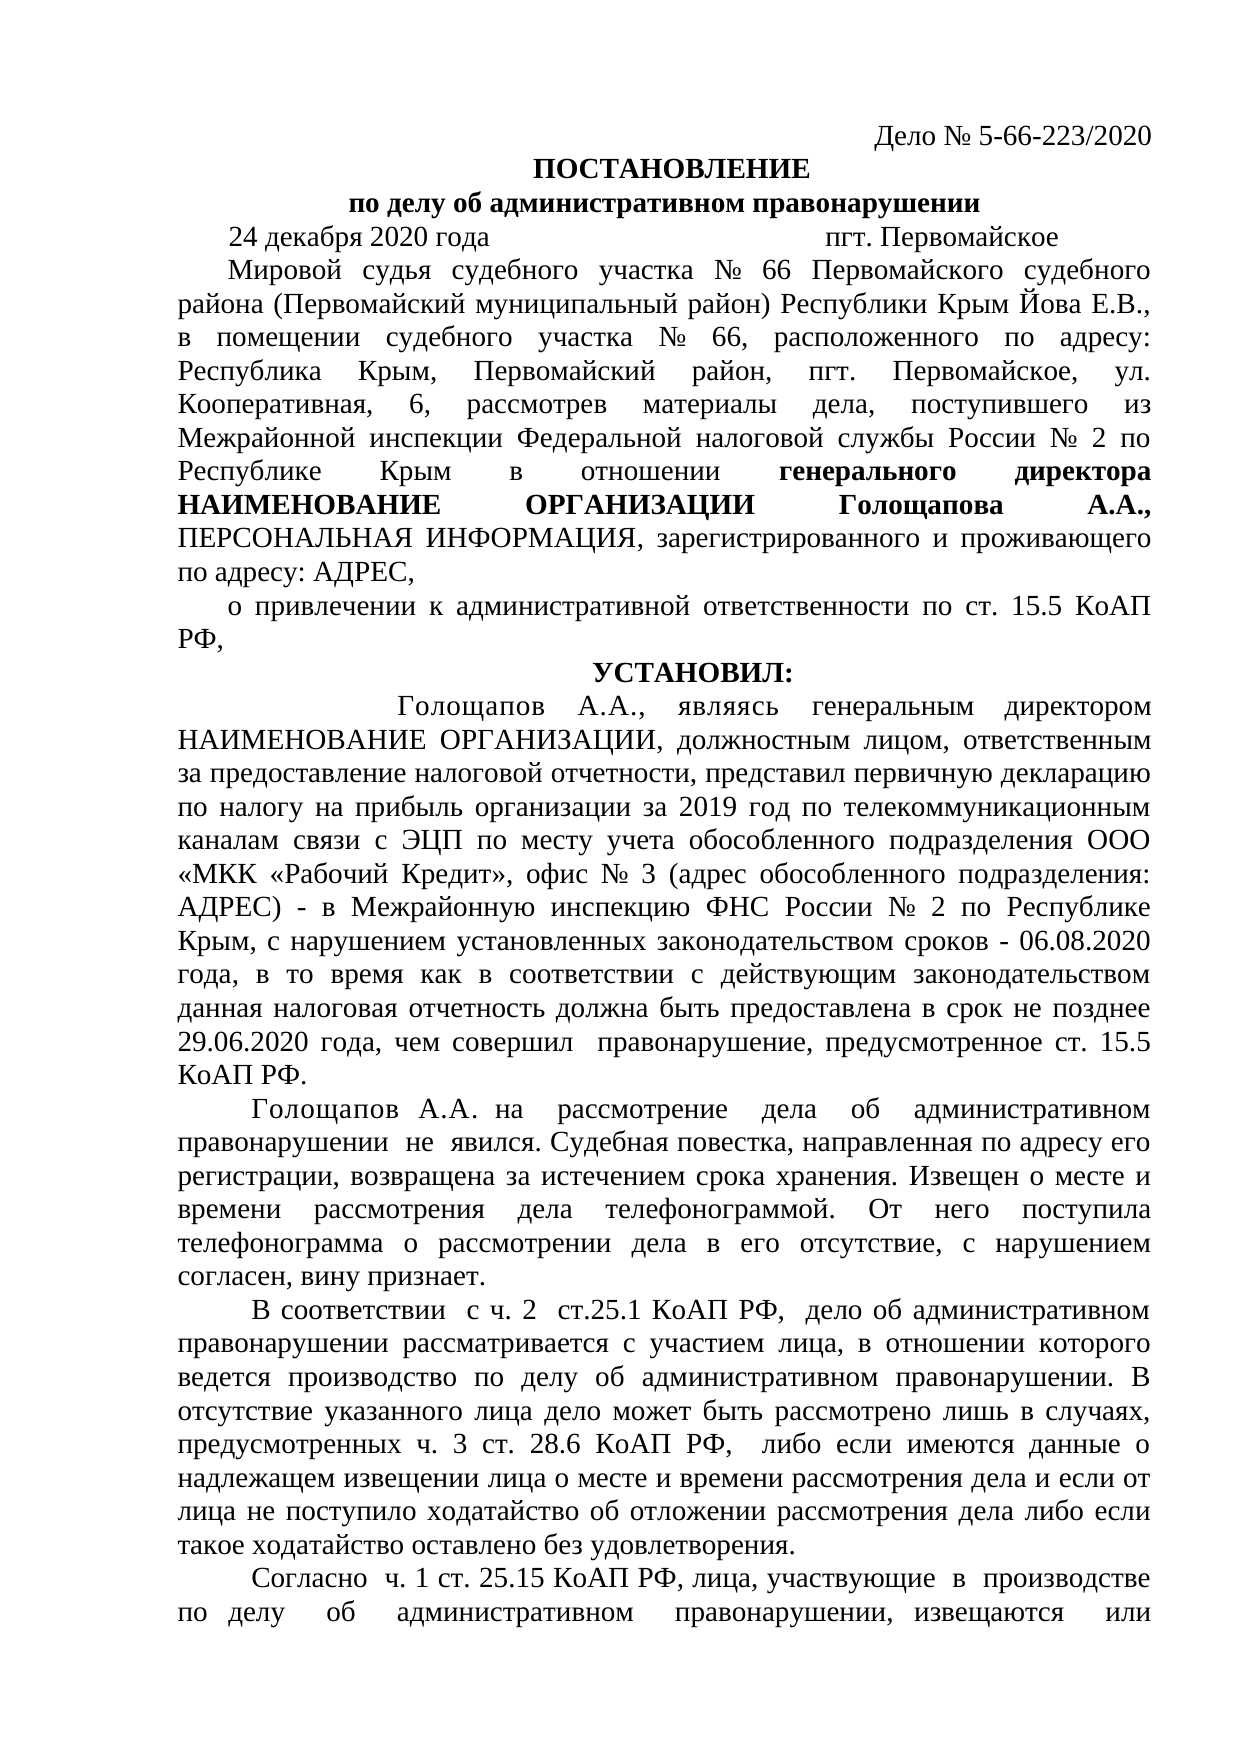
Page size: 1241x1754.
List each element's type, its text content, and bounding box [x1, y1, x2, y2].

text о привлечении к административной ответственности по ст. 15.5 КоАП РФ, [177, 588, 1152, 655]
text Дело № 5-66-223/2020 [177, 118, 1152, 152]
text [177, 1560, 1152, 1627]
text Голощапов А.А. на рассмотрение дела об административном правонарушении не явился. Судебная повестка, направленная по адресу его регистрации, возвращена за истечением срока хранения. Извещен о месте и времени рассмотрения дела телефонограммой. От него поступила телефонограмма о рассмотрении дела в его отсутствие, с нарушением согласен, вину признает. [177, 1091, 1152, 1292]
text Голощапов А.А., являясь генеральным директором НАИМЕНОВАНИЕ ОРГАНИЗАЦИИ, должностным лицом, ответственным за предоставление налоговой отчетности, представил первичную декларацию по налогу на прибыль организации за 2019 год по телекоммуникационным каналам связи с ЭЦП по месту учета обособленного подразделения ООО «МКК «Рабочий Кредит», офис № 3 (адрес обособленного подразделения: АДРЕС) - в Межрайонную инспекцию ФНС России № 2 по Республике Крым, с нарушением установленных законодательством сроков - 06.08.2020 года, в то время как в соответствии с действующим законодательством данная налоговая отчетность должна быть предоставлена в срок не позднее 29.06.2020 года, чем совершил правонарушение, предусмотренное ст. 15.5 КоАП РФ. [177, 688, 1152, 1091]
text по делу об административном правонарушении [177, 185, 1152, 219]
text ПОСТАНОВЛЕНИЕ [177, 152, 1152, 185]
text 24 декабря 2020 года пгт. Первомайское [177, 219, 1152, 252]
text В соответствии с ч. 2 ст.25.1 КоАП РФ, дело об административном правонарушении рассматривается с участием лица, в отношении которого ведется производство по делу об административном правонарушении. В отсутствие указанного лица дело может быть рассмотрено лишь в случаях, предусмотренных ч. 3 ст. 28.6 КоАП РФ, либо если имеются данные о надлежащем извещении лица о месте и времени рассмотрения дела и если от лица не поступило ходатайство об отложении рассмотрения дела либо если такое ходатайство оставлено без удовлетворения. [177, 1292, 1152, 1560]
text Мировой судья судебного участка № 66 Первомайского судебного района (Первомайский муниципальный район) Республики Крым Йова Е.В., в помещении судебного участка № 66, расположенного по адресу: Республика Крым, Первомайский район, пгт. Первомайское, ул. Кооперативная, 6, рассмотрев материалы дела, поступившего из Межрайонной инспекции Федеральной налоговой службы России № 2 по Республике Крым в отношении генерального директора НАИМЕНОВАНИЕ ОРГАНИЗАЦИИ Голощапова А.А., ПЕРСОНАЛЬНАЯ ИНФОРМАЦИЯ, зарегистрированного и проживающего по адресу: АДРЕС, [177, 252, 1152, 588]
text УСТАНОВИЛ: [177, 655, 1152, 688]
